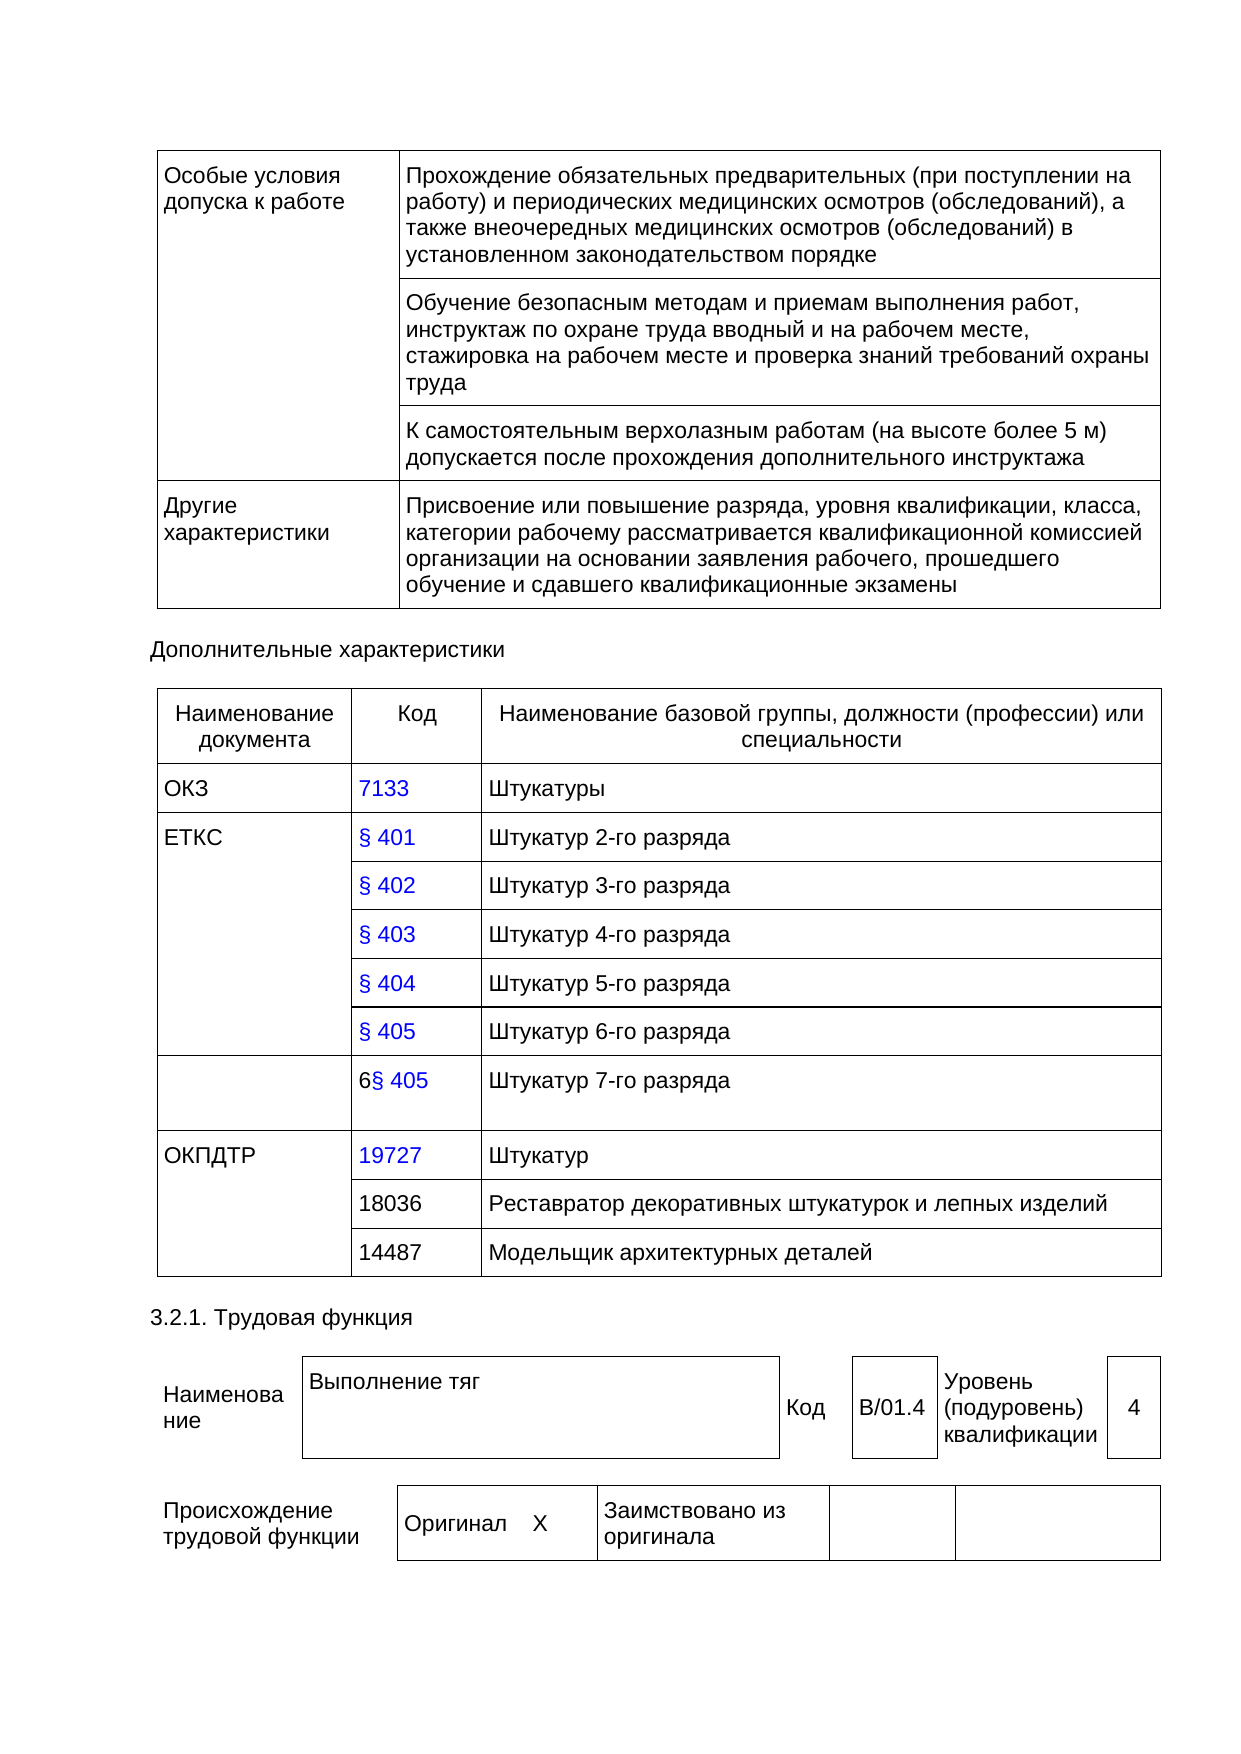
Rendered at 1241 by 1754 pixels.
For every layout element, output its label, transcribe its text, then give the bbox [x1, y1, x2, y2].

table_header [830, 1486, 955, 1560]
table_cell К самостоятельным верхолазным работам (на высоте более 5 м) допускается после прохождения дополнительного инструктажа [400, 406, 1160, 480]
table_cell ОКЗ [158, 764, 351, 812]
table_header Наименование базовой группы, должности (профессии) или специальности [482, 689, 1161, 763]
table_cell Прохождение обязательных предварительных (при поступлении на работу) и периодических медицинских осмотров (обследований), а также внеочередных медицинских осмотров (обследований) в установленном законодательством порядке [400, 151, 1160, 278]
text Дополнительные характеристики [150, 636, 1090, 662]
table_cell Другие характеристики [158, 481, 399, 608]
table_header Оригинал [398, 1486, 526, 1560]
table_cell Присвоение или повышение разряда, уровня квалификации, класса, категории рабочему рассматривается квалификационной комиссией организации на основании заявления рабочего, прошедшего обучение и сдавшего квалификационные экзамены [400, 481, 1160, 608]
table_cell § 403 [352, 910, 481, 958]
table_cell Штукатур 7-го разряда [482, 1056, 1161, 1130]
table_header 4 [1108, 1357, 1160, 1457]
text 3.2.1. Трудовая функция [150, 1303, 1090, 1330]
table_cell ОКПДТР [158, 1131, 351, 1276]
table_cell Штукатур 3-го разряда [482, 862, 1161, 909]
table_header Уровень (подуровень) квалификации [938, 1356, 1107, 1457]
table_cell 7133 [352, 764, 481, 812]
table_cell 14487 [352, 1229, 481, 1276]
table_cell § 405 [352, 1008, 481, 1055]
table_header Код [352, 689, 481, 763]
table_header Выполнение тяг [303, 1357, 779, 1457]
table_cell Обучение безопасным методам и приемам выполнения работ, инструктаж по охране труда вводный и на рабочем месте, стажировка на рабочем месте и проверка знаний требований охраны труда [400, 279, 1160, 405]
table_cell ЕТКС [158, 813, 351, 1055]
table_cell 18036 [352, 1180, 481, 1227]
table_header Код [780, 1356, 852, 1457]
table_cell Штукатур 4-го разряда [482, 910, 1161, 958]
table_header X [526, 1486, 597, 1560]
table_cell 19727 [352, 1131, 481, 1179]
table_header B/01.4 [853, 1357, 937, 1457]
table_cell [158, 1056, 351, 1130]
table_cell Штукатур [482, 1131, 1161, 1179]
table_header Заимствовано из оригинала [598, 1486, 829, 1560]
table_header Происхождение трудовой функции [156, 1485, 397, 1560]
table_header [956, 1486, 1160, 1560]
table_cell Штукатур 5-го разряда [482, 959, 1161, 1006]
table_header Наименование [156, 1356, 302, 1457]
table_cell Штукатур 2-го разряда [482, 813, 1161, 861]
table_cell § 404 [352, 959, 481, 1006]
table_cell Особые условия допуска к работе [158, 151, 399, 480]
table_cell Модельщик архитектурных деталей [482, 1229, 1161, 1276]
table_header Наименование документа [158, 689, 351, 763]
table_cell § 401 [352, 813, 481, 861]
table_cell § 402 [352, 862, 481, 909]
table_cell Реставратор декоративных штукатурок и лепных изделий [482, 1180, 1161, 1227]
table_cell Штукатур 6-го разряда [482, 1008, 1161, 1055]
table_cell Штукатуры [482, 764, 1161, 812]
table_cell 6§ 405 [352, 1056, 481, 1130]
